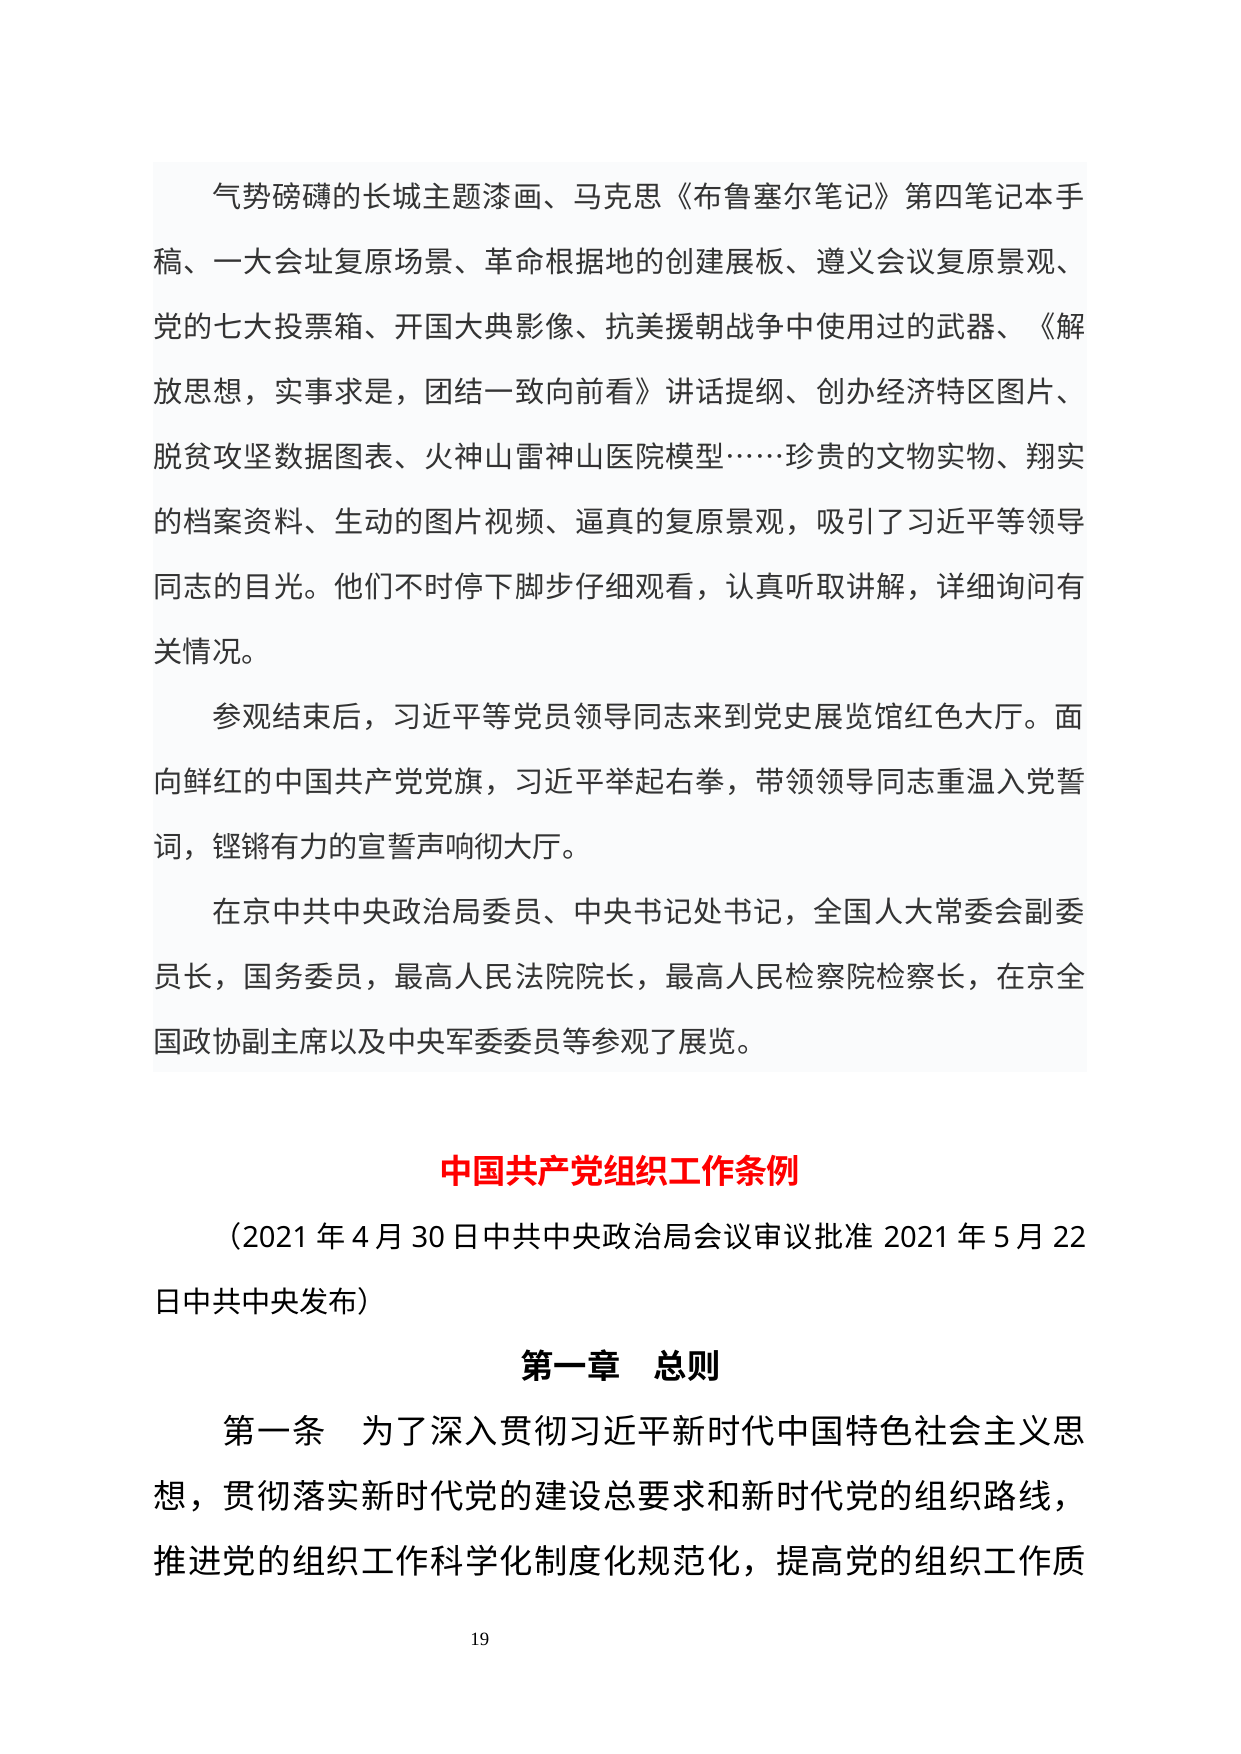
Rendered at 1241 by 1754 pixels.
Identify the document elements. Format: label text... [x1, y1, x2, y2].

text （2021年4月30日中共中央政治局会议审议批准 2021年5月22日中共中央发布） [153, 1202, 1087, 1332]
text 参观结束后，习近平等党员领导同志来到党史展览馆红色大厅。面向鲜红的中国共产党党旗，习近平举起右拳，带领领导同志重温入党誓词，铿锵有力的宣誓声响彻大厅。 [153, 682, 1087, 877]
subtitle 中国共产党组织工作条例 [153, 1137, 1087, 1202]
text 第一章 总则 [153, 1332, 1087, 1397]
text 气势磅礴的长城主题漆画、马克思《布鲁塞尔笔记》第四笔记本手稿、一大会址复原场景、革命根据地的创建展板、遵义会议复原景观、党的七大投票箱、开国大典影像、抗美援朝战争中使用过的武器、《解放思想，实事求是，团结一致向前看》讲话提纲、创办经济特区图片、脱贫攻坚数据图表、火神山雷神山医院模型……珍贵的文物实物、翔实的档案资料、生动的图片视频、逼真的复原景观，吸引了习近平等领导同志的目光。他们不时停下脚步仔细观看，认真听取讲解，详细询问有关情况。 [153, 162, 1087, 682]
text 在京中共中央政治局委员、中央书记处书记，全国人大常委会副委员长，国务委员，最高人民法院院长，最高人民检察院检察长，在京全国政协副主席以及中央军委委员等参观了展览。 [153, 877, 1087, 1072]
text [153, 1397, 1087, 1592]
